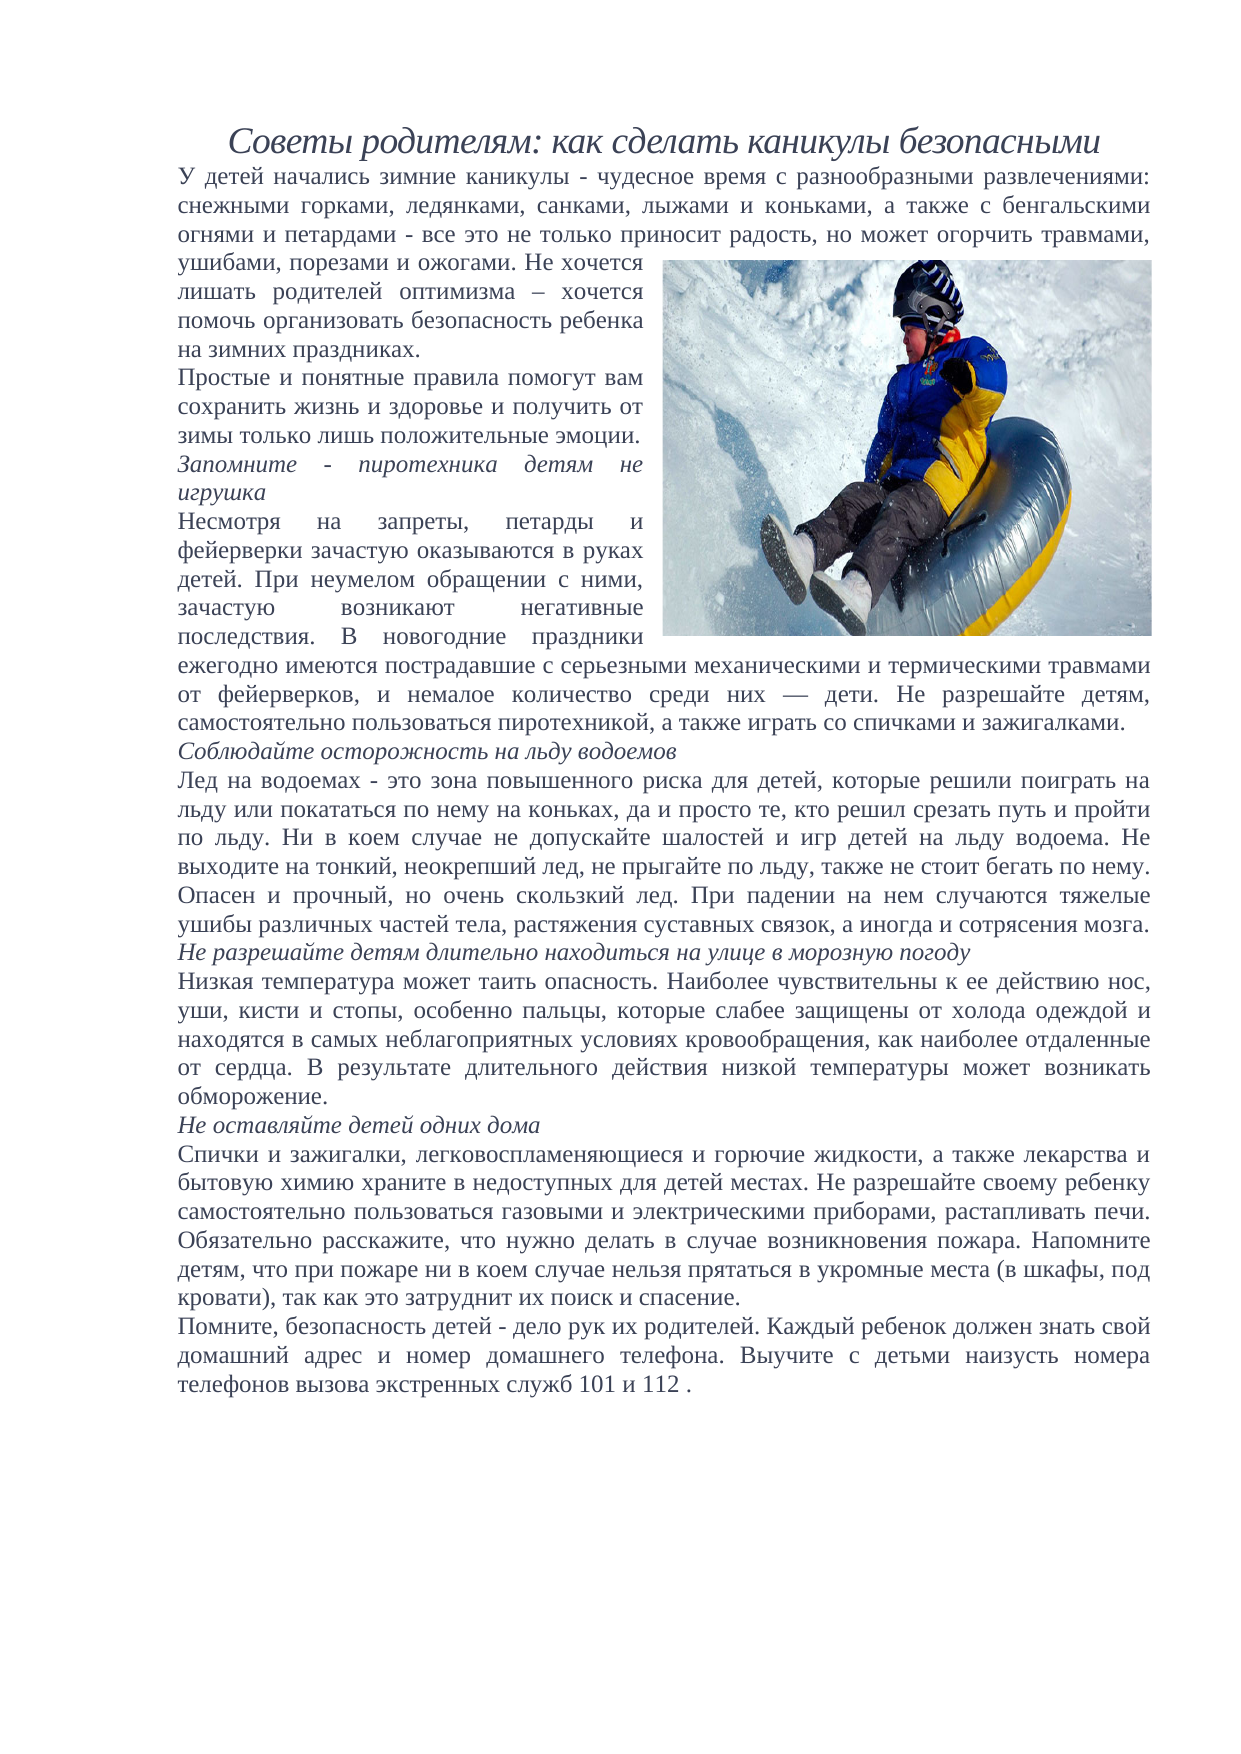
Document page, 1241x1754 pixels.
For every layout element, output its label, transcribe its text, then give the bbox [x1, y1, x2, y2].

text Помните, безопасность детей - дело рук их родителей. Каждый ребенок должен знать свой домашний адрес и номер домашнего телефона. Выучите с детьми наизусть номера телефонов вызова экстренных служб 101 и 112 . [177, 1311, 1152, 1397]
text Лед на водоемах - это зона повышенного риска для детей, которые решили поиграть на льду или покататься по нему на коньках, да и просто те, кто решил срезать путь и пройти по льду. Ни в коем случае не допускайте шалостей и игр детей на льду водоема. Не выходите на тонкий, неокрепший лед, не прыгайте по льду, также не стоит бегать по нему. Опасен и прочный, но очень скользкий лед. При падении на нем случаются тяжелые ушибы различных частей тела, растяжения суставных связок, а иногда и сотрясения мозга. [177, 765, 1152, 937]
text Несмотря на запреты, петарды и фейерверки зачастую оказываются в руках детей. При неумелом обращении с ними, зачастую возникают негативные последствия. В новогодние праздники ежегодно имеются пострадавшие с серьезными механическими и термическими травмами от фейерверков, и немалое количество среди них — дети. Не разрешайте детям, самостоятельно пользоваться пиротехникой, а также играть со спичками и зажигалками. [177, 506, 1152, 736]
text У детей начались зимние каникулы - чудесное время с разнообразными развлечениями: снежными горками, ледянками, санками, лыжами и коньками, а также с бенгальскими огнями и петардами - все это не только приносит радость, но может огорчить травмами, ушибами, порезами и ожогами. Не хочется лишать родителей оптимизма – хочется помочь организовать безопасность ребенка на зимних праздниках. [177, 161, 1152, 362]
text Соблюдайте осторожность на льду водоемов [177, 736, 1152, 765]
picture [662, 260, 1152, 636]
text Низкая температура может таить опасность. Наиболее чувствительны к ее действию нос, уши, кисти и стопы, особенно пальцы, которые слабее защищены от холода одеждой и находятся в самых неблагоприятных условиях кровообращения, как наиболее отдаленные от сердца. В результате длительного действия низкой температуры может возникать обморожение. [177, 966, 1152, 1110]
text Запомните - пиротехника детям не игрушка [177, 449, 662, 506]
text Не оставляйте детей одних дома [177, 1110, 1152, 1139]
text Простые и понятные правила помогут вам сохранить жизнь и здоровье и получить от зимы только лишь положительные эмоции. [177, 362, 662, 449]
text Спички и зажигалки, легковоспламеняющиеся и горючие жидкости, а также лекарства и бытовую химию храните в недоступных для детей местах. Не разрешайте своему ребенку самостоятельно пользоваться газовыми и электрическими приборами, растапливать печи. Обязательно расскажите, что нужно делать в случае возникновения пожара. Напомните детям, что при пожаре ни в коем случае нельзя прятаться в укромные места (в шкафы, под кровати), так как это затруднит их поиск и спасение. [177, 1139, 1152, 1311]
text Не разрешайте детям длительно находиться на улице в морозную погоду [177, 937, 1152, 966]
text Советы родителям: как сделать каникулы безопасными [177, 118, 1152, 161]
